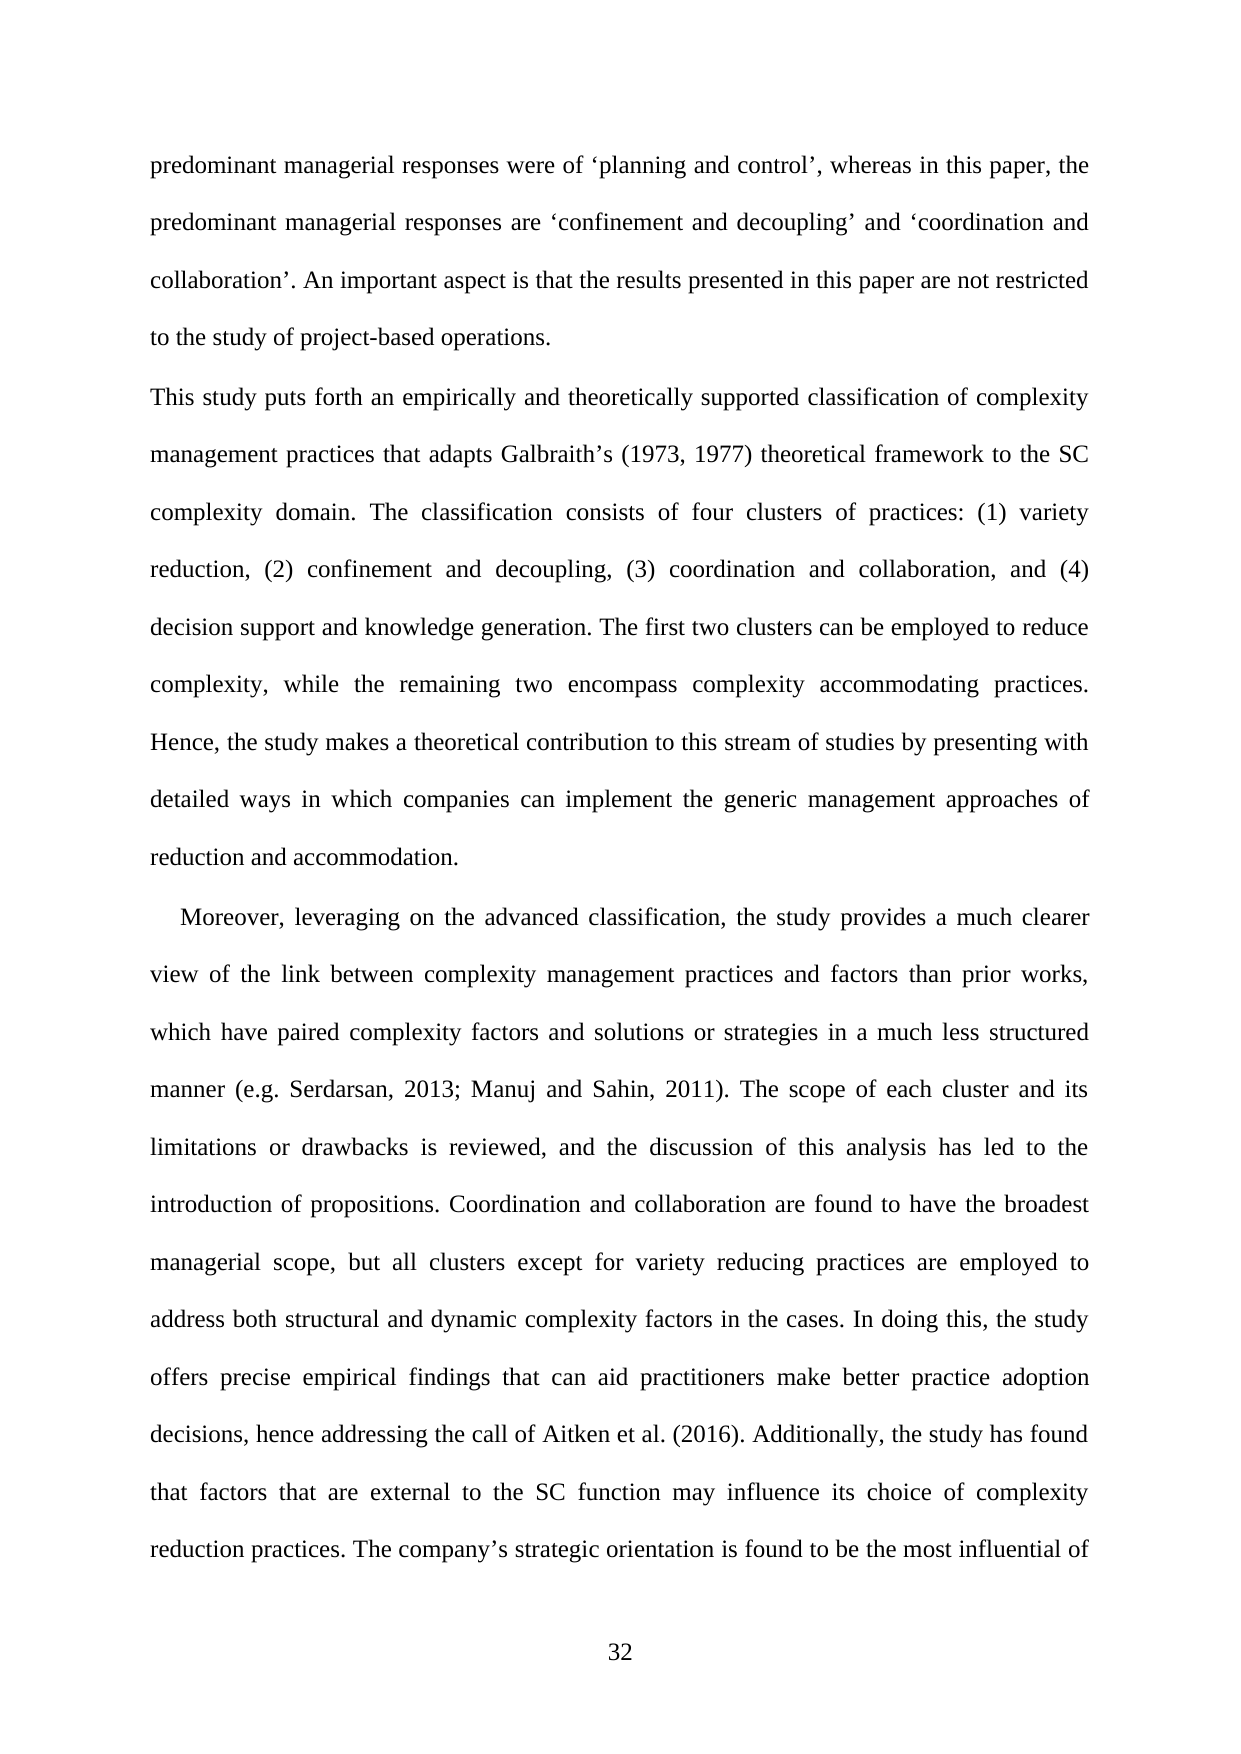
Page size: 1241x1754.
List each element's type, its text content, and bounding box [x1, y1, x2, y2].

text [150, 902, 1090, 1563]
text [150, 150, 1090, 351]
text This study puts forth an empirically and theoretically supported classification of complexity management practices that adapts Galbraith’s (1973, 1977) theoretical framework to the SC complexity domain. The classification consists of four clusters of practices: (1) variety reduction, (2) confinement and decoupling, (3) coordination and collaboration, and (4) decision support and knowledge generation. The first two clusters can be employed to reduce complexity, while the remaining two encompass complexity accommodating practices. Hence, the study makes a theoretical contribution to this stream of studies by presenting with detailed ways in which companies can implement the generic management approaches of reduction and accommodation. [150, 382, 1090, 871]
